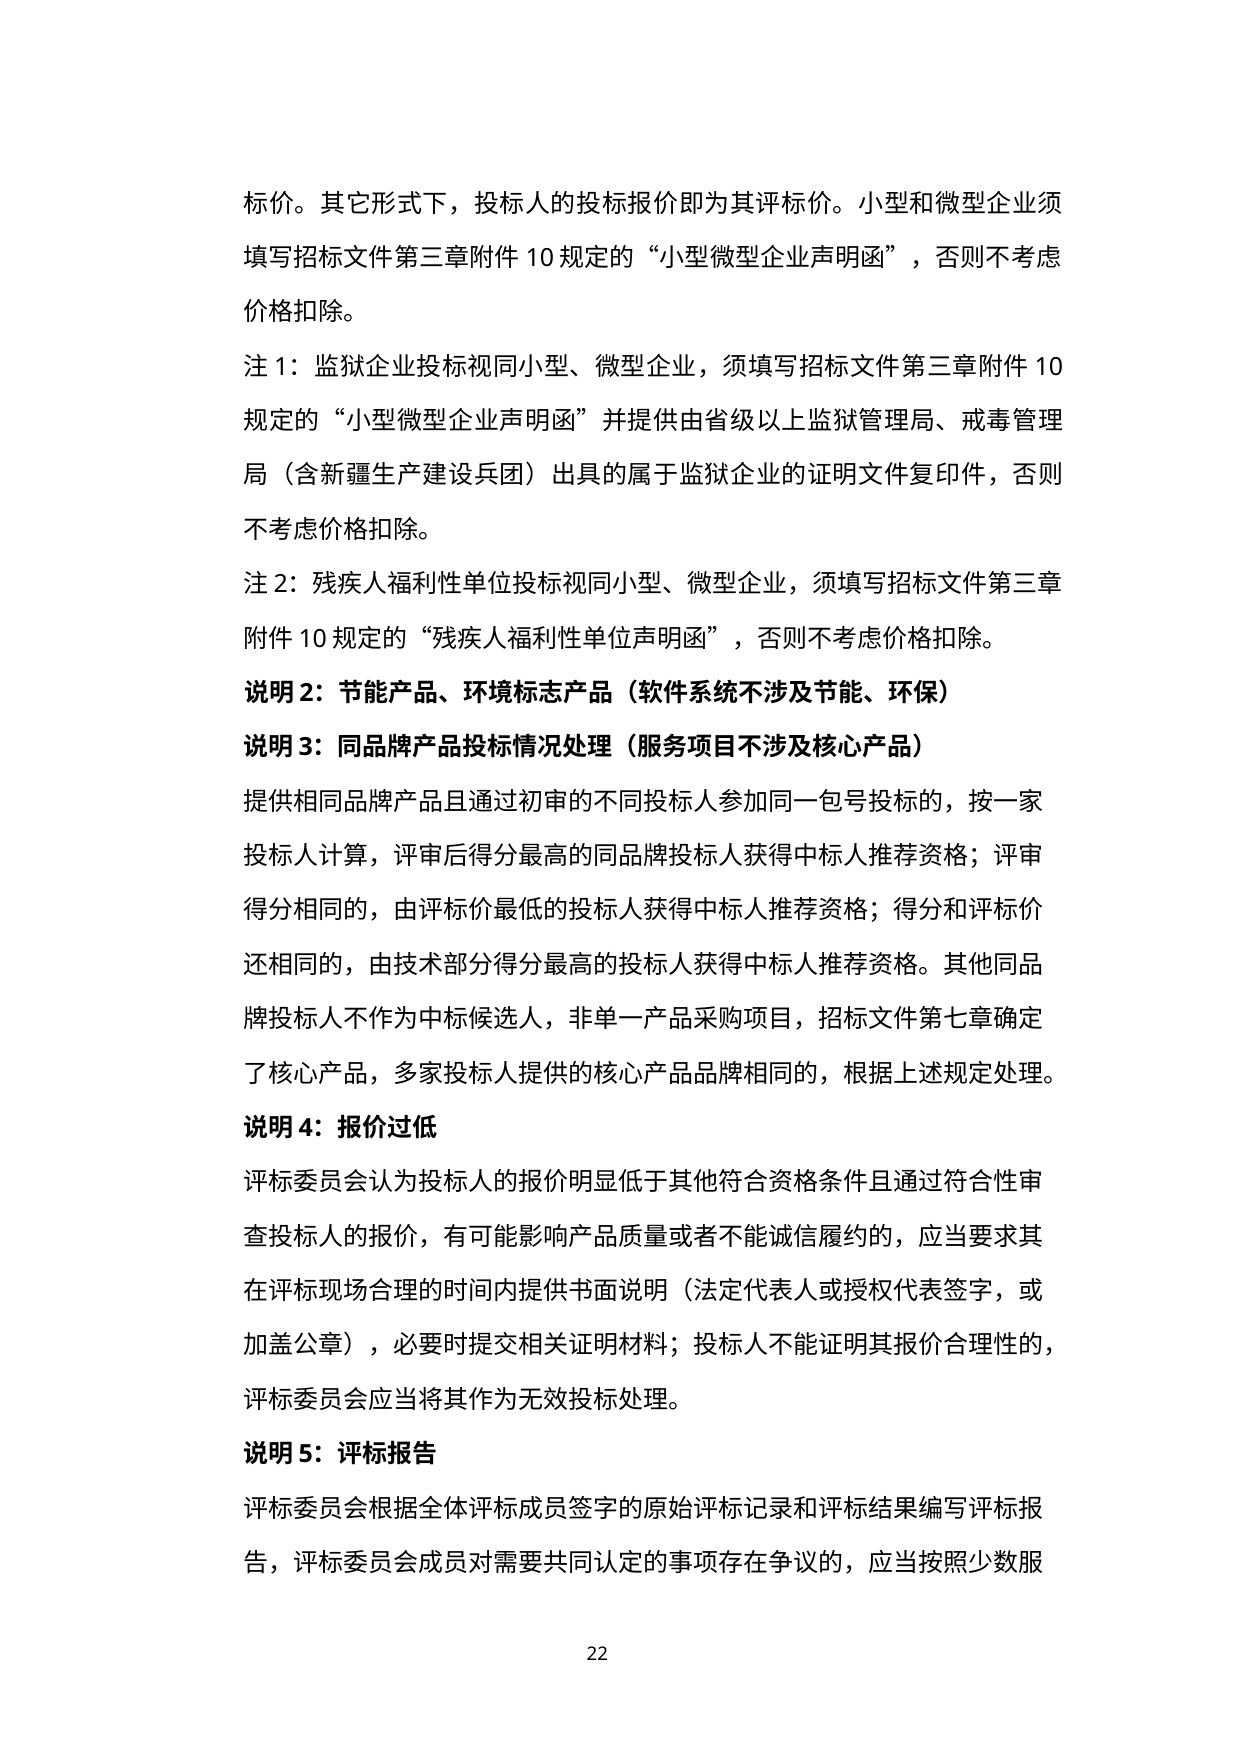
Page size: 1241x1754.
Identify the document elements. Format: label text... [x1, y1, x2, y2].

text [243, 183, 1063, 328]
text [243, 1488, 1063, 1579]
text 说明4：报价过低 [243, 1107, 1063, 1144]
text 注2：残疾人福利性单位投标视同小型、微型企业，须填写招标文件第三章附件10规定的“残疾人福利性单位声明函”，否则不考虑价格扣除。 [243, 564, 1063, 654]
text 注1：监狱企业投标视同小型、微型企业，须填写招标文件第三章附件10规定的“小型微型企业声明函”并提供由省级以上监狱管理局、戒毒管理局（含新疆生产建设兵团）出具的属于监狱企业的证明文件复印件，否则不考虑价格扣除。 [243, 346, 1063, 546]
text 说明5：评标报告 [243, 1434, 1063, 1470]
text 说明3：同品牌产品投标情况处理（服务项目不涉及核心产品） [243, 727, 1063, 763]
text 评标委员会认为投标人的报价明显低于其他符合资格条件且通过符合性审查投标人的报价，有可能影响产品质量或者不能诚信履约的，应当要求其在评标现场合理的时间内提供书面说明（法定代表人或授权代表签字，或加盖公章），必要时提交相关证明材料；投标人不能证明其报价合理性的，评标委员会应当将其作为无效投标处理。 [243, 1162, 1063, 1416]
text 说明2：节能产品、环境标志产品（软件系统不涉及节能、环保） [131, 672, 1063, 709]
text 提供相同品牌产品且通过初审的不同投标人参加同一包号投标的，按一家投标人计算，评审后得分最高的同品牌投标人获得中标人推荐资格；评审得分相同的，由评标价最低的投标人获得中标人推荐资格；得分和评标价还相同的，由技术部分得分最高的投标人获得中标人推荐资格。其他同品牌投标人不作为中标候选人，非单一产品采购项目，招标文件第七章确定了核心产品，多家投标人提供的核心产品品牌相同的，根据上述规定处理。 [243, 781, 1063, 1089]
